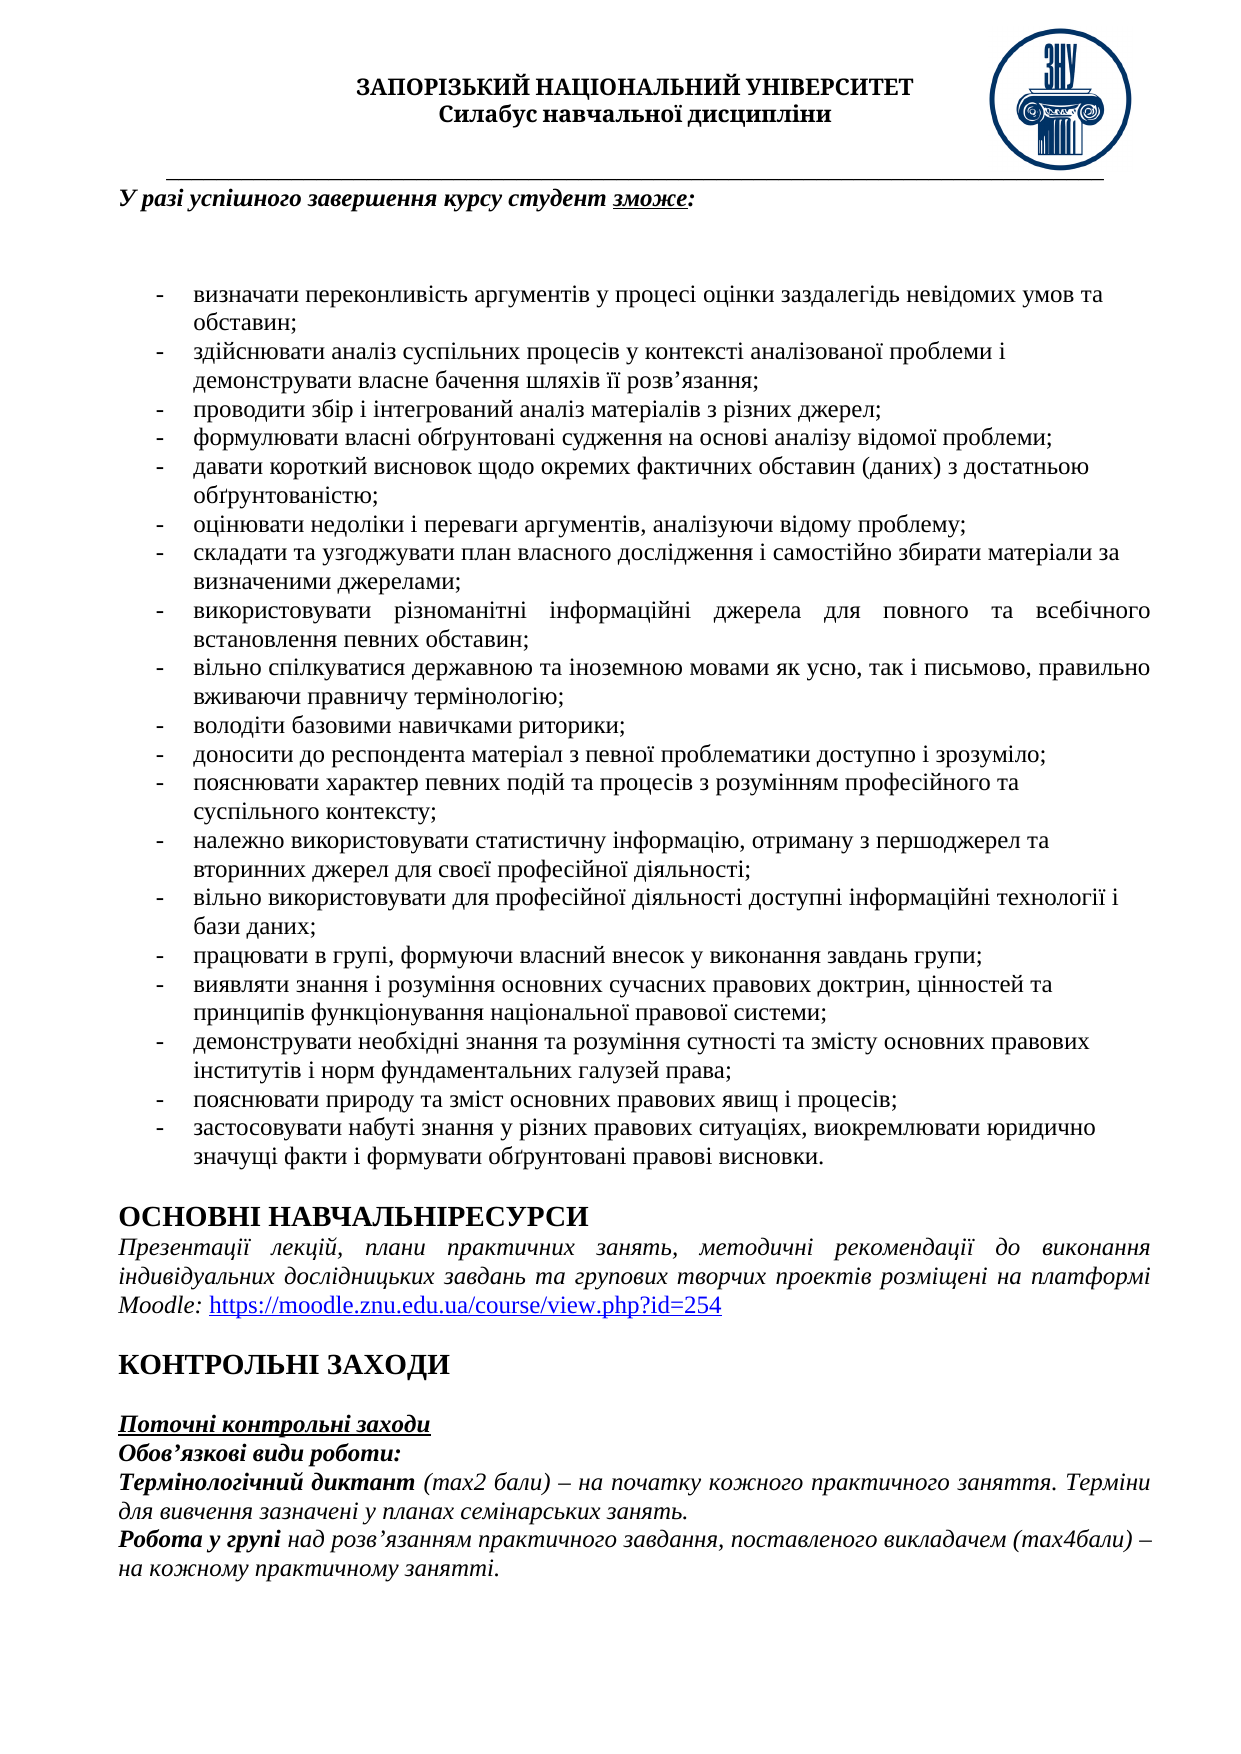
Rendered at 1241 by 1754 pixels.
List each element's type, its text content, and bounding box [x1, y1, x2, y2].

list володіти базовими навичками риторики; [156, 710, 1152, 739]
list пояснювати характер певних подій та процесів з розумінням професійного та суспільного контексту; [156, 767, 1152, 825]
list працювати в групі, формуючи власний внесок у виконання завдань групи; [156, 940, 1152, 969]
text Поточні контрольні заходи [118, 1409, 1152, 1438]
list пояснювати природу та зміст основних правових явищ і процесів; [156, 1084, 1152, 1112]
list давати короткий висновок щодо окремих фактичних обставин (даних) з достатньою обґрунтованістю; [156, 451, 1152, 509]
text КОНТРОЛЬНІ ЗАХОДИ [118, 1347, 1152, 1381]
list оцінювати недоліки і переваги аргументів, аналізуючи відому проблему; [156, 509, 1152, 537]
list здійснювати аналіз суспільних процесів у контексті аналізованої проблеми і демонструвати власне бачення шляхів її розв’язання; [156, 336, 1152, 394]
text ОСНОВНІ НАВЧАЛЬНІРЕСУРСИ [118, 1199, 1152, 1232]
list використовувати різноманітні інформаційні джерела для повного та всебічного встановлення певних обставин; [156, 595, 1152, 652]
list проводити збір і інтегрований аналіз матеріалів з різних джерел; [156, 394, 1152, 422]
picture [987, 26, 1133, 172]
list складати та узгоджувати план власного дослідження і самостійно збирати матеріали за визначеними джерелами; [156, 537, 1152, 595]
text Робота у групі над розв’язанням практичного завдання, поставленого викладачем (max4бали) – на кожному практичному занятті. [118, 1524, 1152, 1582]
list вільно використовувати для професійної діяльності доступні інформаційні технології і бази даних; [156, 882, 1152, 940]
list доносити до респондента матеріал з певної проблематики доступно і зрозуміло; [156, 739, 1152, 767]
text Презентації лекцій, плани практичних занять, методичні рекомендації до виконання індивідуальних дослідницьких завдань та групових творчих проектів розміщені на платформі Moodle: https://moodle.znu.edu.ua/course/view.php?id=254 [118, 1232, 1152, 1318]
text Обов’язкові види роботи: [118, 1438, 1152, 1467]
text Термінологічний диктант (max2 бали) – на початку кожного практичного заняття. Терміни для вивчення зазначені у планах семінарських занять. [118, 1467, 1152, 1524]
text У разі успішного завершення курсу студент зможе: [118, 183, 1152, 212]
list визначати переконливість аргументів у процесі оцінки заздалегідь невідомих умов та обставин; [156, 279, 1152, 336]
list вільно спілкуватися державною та іноземною мовами як усно, так і письмово, правильно вживаючи правничу термінологію; [156, 652, 1152, 710]
list формулювати власні обґрунтовані судження на основі аналізу відомої проблеми; [156, 422, 1152, 451]
list належно використовувати статистичну інформацію, отриману з першоджерел та вторинних джерел для своєї професійної діяльності; [156, 825, 1152, 882]
list виявляти знання і розуміння основних сучасних правових доктрин, цінностей та принципів функціонування національної правової системи; [156, 969, 1152, 1026]
list демонструвати необхідні знання та розуміння сутності та змісту основних правових інститутів і норм фундаментальних галузей права; [156, 1026, 1152, 1084]
list застосовувати набуті знання у різних правових ситуаціях, виокремлювати юридично значущі факти і формувати обґрунтовані правові висновки. [156, 1112, 1152, 1170]
